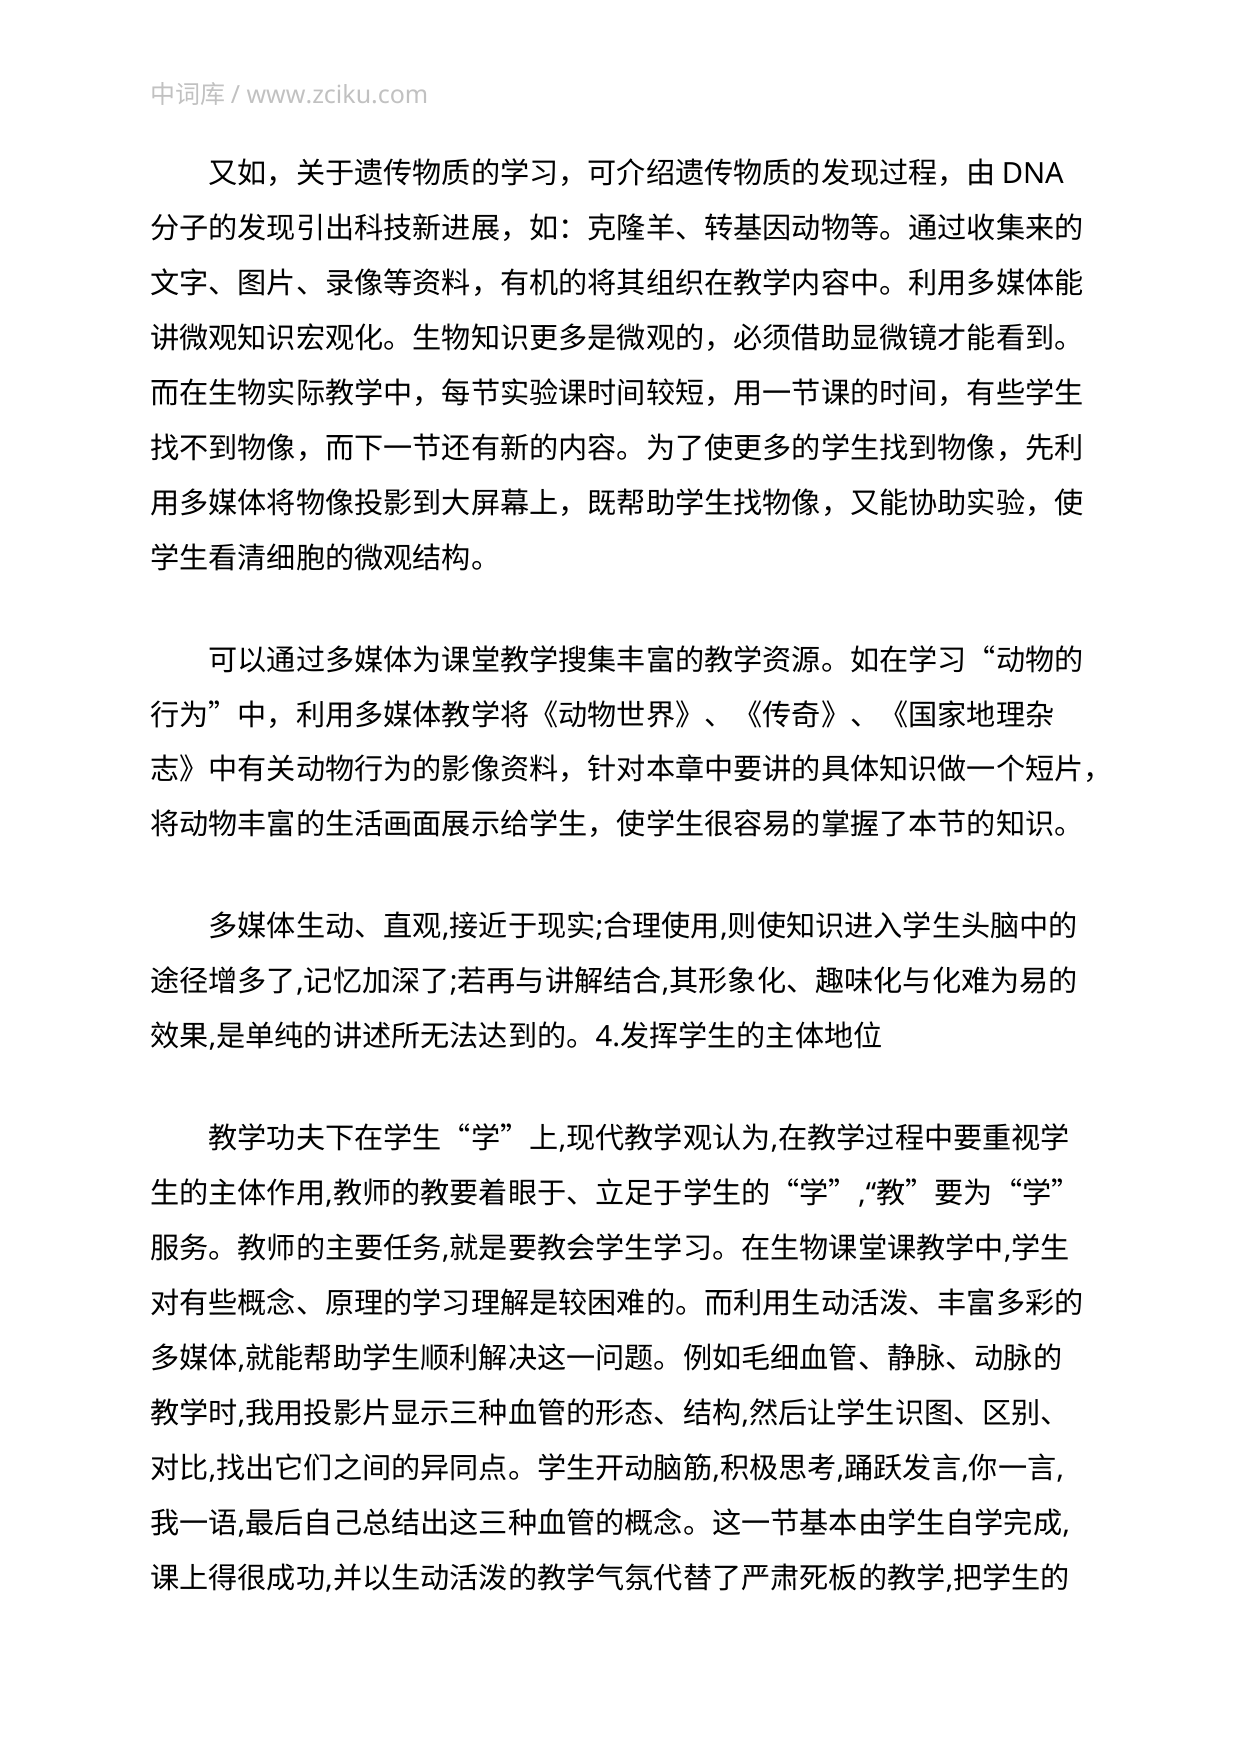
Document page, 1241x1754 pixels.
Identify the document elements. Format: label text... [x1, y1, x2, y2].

text 多媒体生动、直观,接近于现实;合理使用,则使知识进入学生头脑中的途径增多了,记忆加深了;若再与讲解结合,其形象化、趣味化与化难为易的效果,是单纯的讲述所无法达到的。4.发挥学生的主体地位 [150, 903, 1090, 1055]
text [150, 1114, 1090, 1597]
text 又如，关于遗传物质的学习，可介绍遗传物质的发现过程，由DNA分子的发现引出科技新进展，如：克隆羊、转基因动物等。通过收集来的文字、图片、录像等资料，有机的将其组织在教学内容中。利用多媒体能讲微观知识宏观化。生物知识更多是微观的，必须借助显微镜才能看到。而在生物实际教学中，每节实验课时间较短，用一节课的时间，有些学生找不到物像，而下一节还有新的内容。为了使更多的学生找到物像，先利用多媒体将物像投影到大屏幕上，既帮助学生找物像，又能协助实验，使学生看清细胞的微观结构。 [150, 150, 1090, 577]
text 可以通过多媒体为课堂教学搜集丰富的教学资源。如在学习“动物的行为”中，利用多媒体教学将《动物世界》、《传奇》、《国家地理杂志》中有关动物行为的影像资料，针对本章中要讲的具体知识做一个短片，将动物丰富的生活画面展示给学生，使学生很容易的掌握了本节的知识。 [150, 636, 1090, 843]
